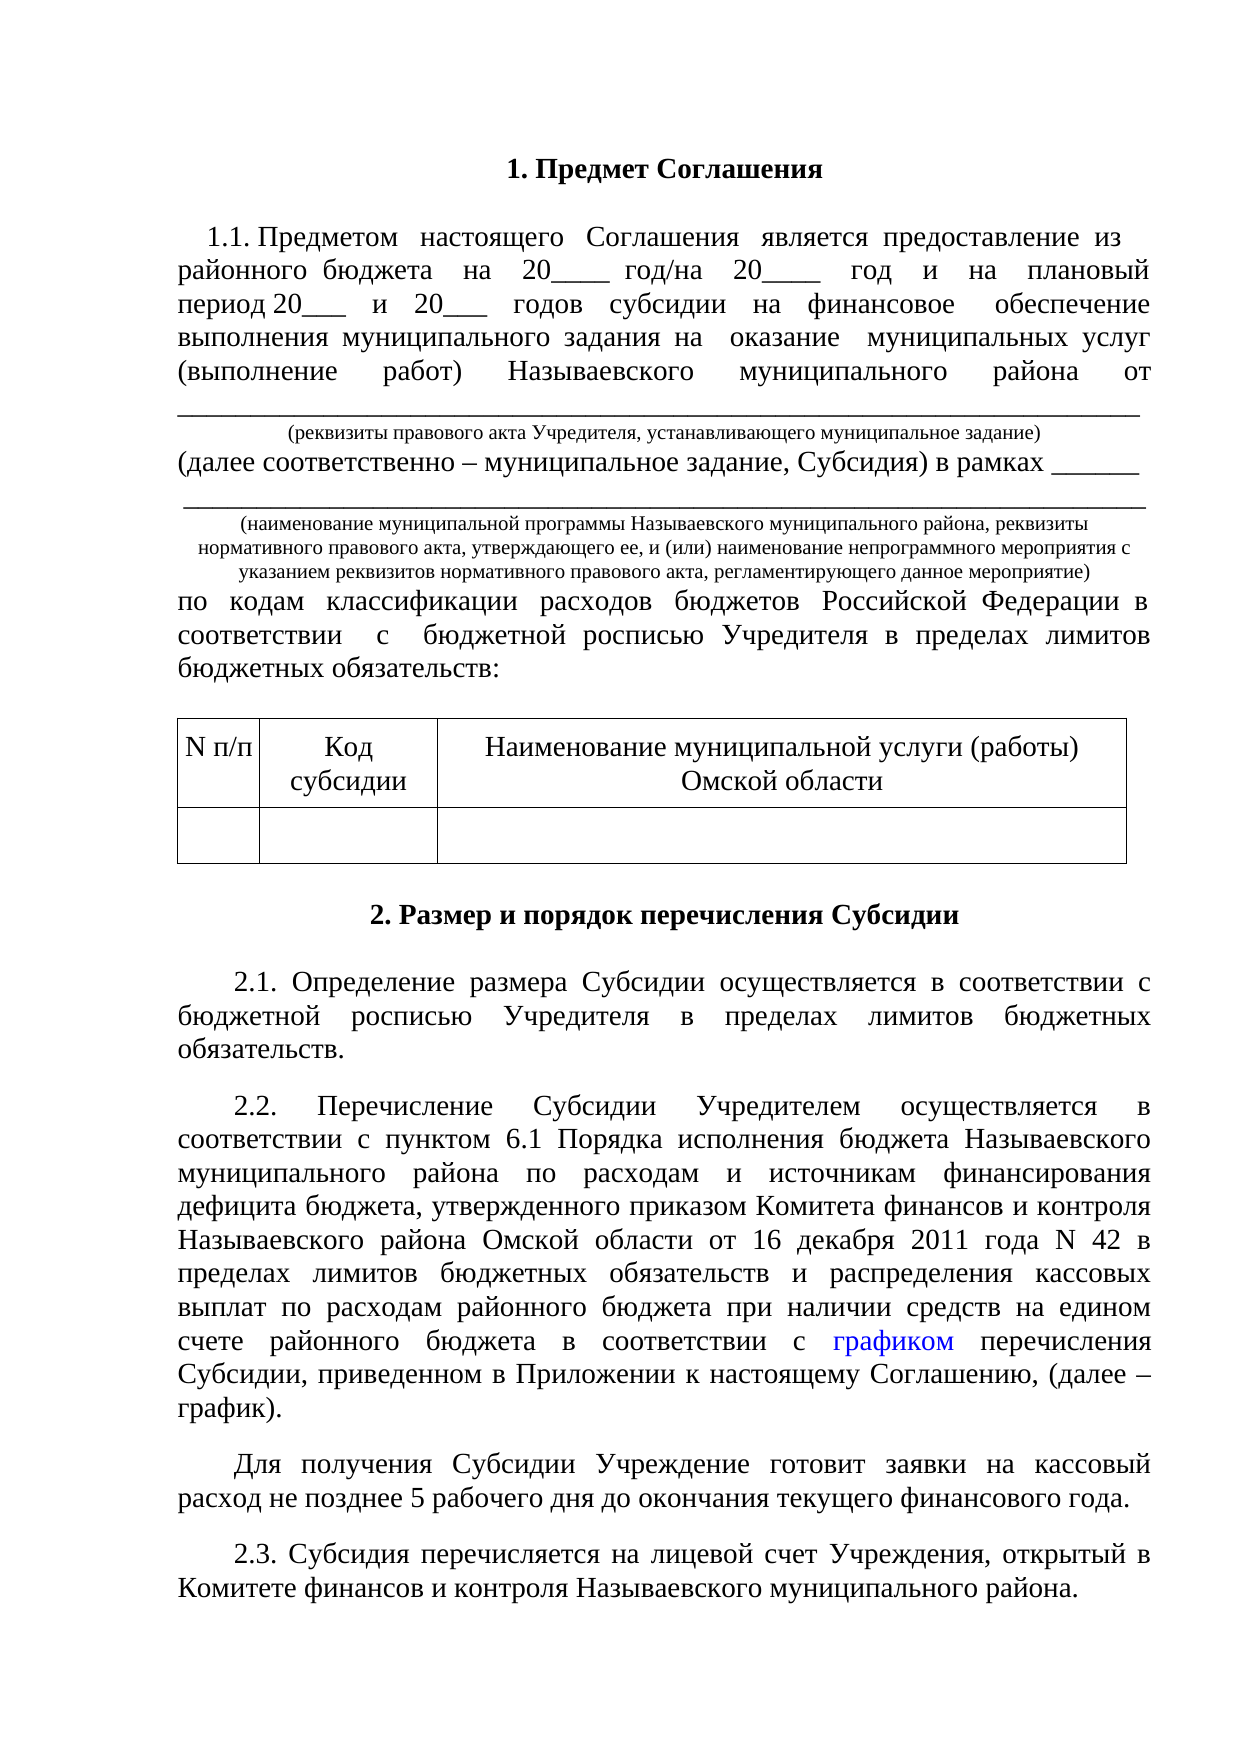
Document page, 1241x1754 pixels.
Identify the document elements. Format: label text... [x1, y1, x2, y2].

text 2.2. Перечисление Субсидии Учредителем осуществляется в соответствии с пунктом 6.1 Порядка исполнения бюджета Называевского муниципального района по расходам и источникам финансирования дефицита бюджета, утвержденного приказом Комитета финансов и контроля Называевского района Омской области от 16 декабря 2011 года N 42 в пределах лимитов бюджетных обязательств и распределения кассовых выплат по расходам районного бюджета при наличии средств на едином счете районного бюджета в соответствии с графиком перечисления Субсидии, приведенном в Приложении к настоящему Соглашению, (далее – график). [177, 1088, 1152, 1423]
table_cell [260, 808, 437, 863]
text 2.1. Определение размера Субсидии осуществляется в соответствии с бюджетной росписью Учредителя в пределах лимитов бюджетных обязательств. [177, 964, 1152, 1065]
text районного бюджета на 20____ год/на 20____ год и на плановый период 20___ и 20___ годов субсидии на финансовое обеспечение выполнения муниципального задания на оказание муниципальных услуг (выполнение работ) Называевского муниципального района от __________________________________________________________________ [177, 252, 1152, 420]
text по кодам классификации расходов бюджетов Российской Федерации в [177, 583, 1152, 617]
text 1.1. Предметом настоящего Соглашения является предоставление из [177, 219, 1152, 252]
text соответствии с бюджетной росписью Учредителя в пределах лимитов бюджетных обязательств: [177, 617, 1152, 684]
table_header N п/п [178, 719, 259, 807]
table_cell [178, 808, 259, 863]
text (далее соответственно – муниципальное задание, Субсидия) в рамках ______ [177, 444, 1152, 478]
table_cell [438, 808, 1126, 863]
text __________________________________________________________________ (наименование муниципальной программы Называевского муниципального района, реквизиты нормативного правового акта, утверждающего ее, и (или) наименование непрограммного мероприятия с указанием реквизитов нормативного правового акта, регламентирующего данное мероприятие) [177, 478, 1152, 583]
text (реквизиты правового акта Учредителя, устанавливающего муниципальное задание) [177, 420, 1152, 444]
table_header Наименование муниципальной услуги (работы) Омской области [438, 719, 1126, 807]
table_header Код субсидии [260, 719, 437, 807]
text 2. Размер и порядок перечисления Субсидии [177, 897, 1152, 931]
text Для получения Субсидии Учреждение готовит заявки на кассовый расход не позднее 5 рабочего дня до окончания текущего финансового года. [177, 1446, 1152, 1513]
text 2.3. Субсидия перечисляется на лицевой счет Учреждения, открытый в Комитете финансов и контроля Называевского муниципального района. [177, 1536, 1152, 1603]
text 1. Предмет Соглашения [177, 152, 1152, 185]
